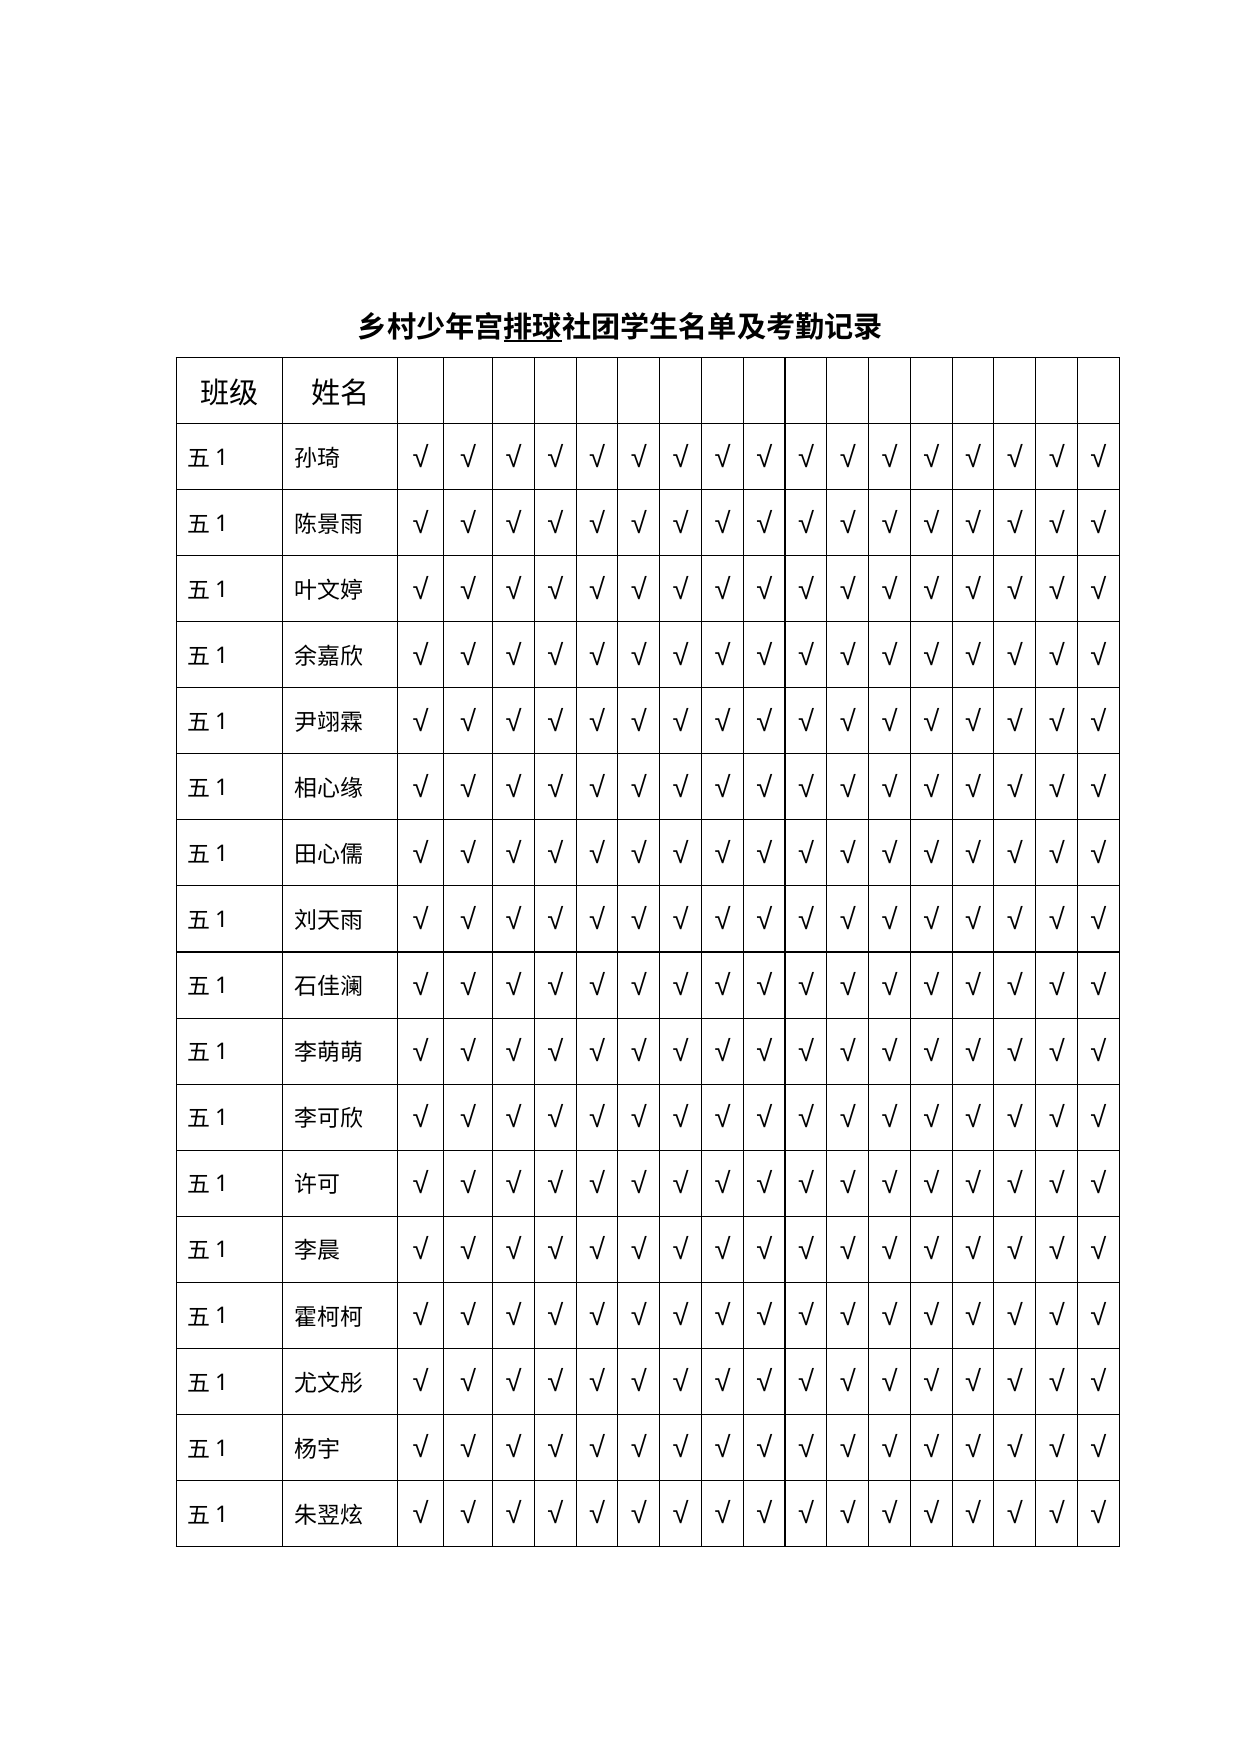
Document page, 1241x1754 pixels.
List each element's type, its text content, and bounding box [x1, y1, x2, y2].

table_header [827, 358, 868, 423]
table_cell √ [577, 556, 617, 621]
table_cell 霍柯柯 [283, 1283, 397, 1348]
table_cell √ [577, 886, 617, 951]
table_cell √ [1036, 424, 1077, 489]
table_cell √ [444, 754, 492, 819]
table_cell √ [911, 556, 952, 621]
table_header [786, 358, 826, 423]
table_cell √ [493, 424, 534, 489]
table_header [1036, 358, 1077, 423]
table_header [702, 358, 743, 423]
table_cell √ [1036, 953, 1077, 1017]
table_cell √ [1078, 953, 1119, 1017]
table_cell √ [660, 424, 701, 489]
table_cell √ [1036, 754, 1077, 819]
table_cell √ [493, 622, 534, 687]
table_cell √ [1036, 688, 1077, 753]
table_cell √ [660, 688, 701, 753]
table_cell √ [618, 1415, 659, 1480]
table_cell √ [911, 1151, 952, 1216]
table_cell √ [577, 1085, 617, 1149]
table_cell √ [827, 1085, 868, 1149]
table_cell √ [744, 886, 784, 951]
table_cell √ [398, 424, 443, 489]
table_cell √ [953, 953, 993, 1017]
table_cell √ [444, 820, 492, 885]
table_cell 五1 [177, 886, 282, 951]
table_cell √ [911, 1217, 952, 1282]
table_cell √ [444, 886, 492, 951]
table_cell √ [1078, 688, 1119, 753]
table_cell √ [493, 1349, 534, 1414]
table_cell √ [702, 688, 743, 753]
table_cell √ [744, 1085, 784, 1149]
table_cell √ [618, 1085, 659, 1149]
table_cell √ [398, 556, 443, 621]
table_cell 五1 [177, 820, 282, 885]
table_cell √ [535, 754, 576, 819]
table_cell √ [493, 556, 534, 621]
table_cell √ [827, 556, 868, 621]
table_cell √ [994, 1151, 1035, 1216]
table_cell √ [535, 1283, 576, 1348]
table_cell √ [953, 1481, 993, 1546]
table_cell √ [1036, 556, 1077, 621]
table_cell √ [869, 424, 910, 489]
table_cell √ [535, 1085, 576, 1149]
table_cell √ [493, 490, 534, 555]
table_cell √ [577, 754, 617, 819]
table_cell 五1 [177, 1019, 282, 1083]
table_header [618, 358, 659, 423]
table_cell √ [444, 1217, 492, 1282]
table_cell √ [953, 1415, 993, 1480]
table_cell √ [911, 1283, 952, 1348]
table_cell 五1 [177, 1349, 282, 1414]
table_cell √ [1036, 820, 1077, 885]
table_cell √ [827, 622, 868, 687]
table_cell √ [493, 1151, 534, 1216]
table_cell √ [994, 1283, 1035, 1348]
table_cell √ [702, 1349, 743, 1414]
table_cell √ [953, 490, 993, 555]
table_cell √ [744, 1217, 784, 1282]
table_cell √ [869, 1283, 910, 1348]
table_cell √ [827, 1349, 868, 1414]
table_cell √ [577, 490, 617, 555]
table_cell √ [1078, 1019, 1119, 1083]
table_cell √ [535, 886, 576, 951]
table_header 姓名 [283, 358, 397, 423]
table_cell √ [660, 622, 701, 687]
table_cell √ [535, 688, 576, 753]
table_cell √ [911, 1481, 952, 1546]
table_cell √ [398, 1349, 443, 1414]
table_cell √ [493, 688, 534, 753]
table_cell √ [786, 1349, 826, 1414]
table_cell 孙琦 [283, 424, 397, 489]
table_cell √ [444, 953, 492, 1017]
table_cell √ [702, 1019, 743, 1083]
table_cell √ [994, 754, 1035, 819]
table_cell √ [953, 1085, 993, 1149]
table_cell √ [660, 886, 701, 951]
table_header [660, 358, 701, 423]
table_cell √ [702, 424, 743, 489]
table_cell √ [744, 688, 784, 753]
table_cell √ [398, 622, 443, 687]
table_cell √ [398, 1151, 443, 1216]
table_cell √ [618, 1019, 659, 1083]
table_cell √ [953, 1283, 993, 1348]
table_cell √ [744, 1019, 784, 1083]
table_cell √ [786, 886, 826, 951]
table_cell √ [398, 1481, 443, 1546]
table_cell √ [744, 1481, 784, 1546]
table_cell √ [744, 1349, 784, 1414]
table_cell 田心儒 [283, 820, 397, 885]
table_cell √ [444, 1151, 492, 1216]
table_cell 五1 [177, 490, 282, 555]
table_cell √ [1036, 622, 1077, 687]
table_cell √ [444, 1085, 492, 1149]
table_cell √ [953, 1217, 993, 1282]
table_cell √ [953, 622, 993, 687]
table_cell √ [1078, 490, 1119, 555]
table_cell √ [994, 1217, 1035, 1282]
table_cell 陈景雨 [283, 490, 397, 555]
table_cell √ [535, 490, 576, 555]
table_header [994, 358, 1035, 423]
table_cell √ [786, 688, 826, 753]
table_cell √ [577, 688, 617, 753]
table_cell √ [444, 622, 492, 687]
table_cell √ [493, 1217, 534, 1282]
table_cell √ [535, 1217, 576, 1282]
table_cell √ [869, 1019, 910, 1083]
table_cell √ [911, 754, 952, 819]
table_cell √ [618, 953, 659, 1017]
table_cell √ [398, 490, 443, 555]
table_cell √ [444, 1283, 492, 1348]
table_cell √ [535, 953, 576, 1017]
table_cell √ [702, 1283, 743, 1348]
table_cell √ [953, 754, 993, 819]
table_cell √ [618, 688, 659, 753]
table_cell 五1 [177, 1151, 282, 1216]
table_cell √ [744, 556, 784, 621]
table_cell √ [702, 1481, 743, 1546]
table_cell √ [660, 754, 701, 819]
table_cell √ [702, 1415, 743, 1480]
table_cell √ [702, 556, 743, 621]
table_cell √ [493, 1283, 534, 1348]
table_cell √ [994, 953, 1035, 1017]
table_cell 五1 [177, 1085, 282, 1149]
table_cell √ [869, 820, 910, 885]
table_cell √ [744, 820, 784, 885]
table_cell √ [827, 424, 868, 489]
table_cell √ [827, 1415, 868, 1480]
table_cell √ [1078, 1481, 1119, 1546]
table_cell √ [493, 820, 534, 885]
table_cell √ [618, 622, 659, 687]
table_cell √ [577, 1415, 617, 1480]
table_cell √ [911, 1349, 952, 1414]
table_cell √ [827, 754, 868, 819]
table_cell √ [660, 1217, 701, 1282]
table_cell √ [660, 490, 701, 555]
table_cell √ [869, 1349, 910, 1414]
table_cell √ [618, 820, 659, 885]
table_header [398, 358, 443, 423]
table_cell √ [953, 820, 993, 885]
table_cell √ [911, 1415, 952, 1480]
table_cell √ [869, 1085, 910, 1149]
table_cell √ [577, 1217, 617, 1282]
table_cell √ [577, 820, 617, 885]
table_cell √ [444, 424, 492, 489]
table_cell √ [869, 556, 910, 621]
table_header [1078, 358, 1119, 423]
table_cell √ [911, 953, 952, 1017]
table_cell 五1 [177, 622, 282, 687]
table_cell 五1 [177, 1415, 282, 1480]
table_cell √ [994, 1085, 1035, 1149]
table_cell √ [994, 688, 1035, 753]
table_cell √ [577, 622, 617, 687]
table_cell 李萌萌 [283, 1019, 397, 1083]
table_cell √ [618, 886, 659, 951]
table_cell √ [786, 953, 826, 1017]
table_cell √ [786, 556, 826, 621]
table_cell √ [535, 1415, 576, 1480]
table_cell √ [660, 556, 701, 621]
table_cell √ [618, 424, 659, 489]
table_cell √ [660, 1283, 701, 1348]
table_cell √ [577, 1019, 617, 1083]
table_cell √ [786, 1085, 826, 1149]
table_cell √ [869, 886, 910, 951]
table_cell 李晨 [283, 1217, 397, 1282]
table_cell √ [994, 490, 1035, 555]
table_cell √ [1078, 1085, 1119, 1149]
table_cell √ [869, 1151, 910, 1216]
table_cell √ [953, 1019, 993, 1083]
table_cell √ [911, 688, 952, 753]
table_cell √ [398, 1415, 443, 1480]
table_cell 叶文婷 [283, 556, 397, 621]
table_cell √ [1078, 1217, 1119, 1282]
table_cell √ [702, 1085, 743, 1149]
table_cell √ [994, 820, 1035, 885]
table_cell √ [827, 1151, 868, 1216]
table_cell √ [786, 820, 826, 885]
table_header [577, 358, 617, 423]
table_cell √ [702, 490, 743, 555]
table_cell √ [827, 886, 868, 951]
table_cell √ [786, 1019, 826, 1083]
table_cell √ [827, 490, 868, 555]
table_cell √ [1036, 490, 1077, 555]
table_cell √ [744, 490, 784, 555]
table_cell √ [994, 556, 1035, 621]
table_cell √ [911, 820, 952, 885]
table_cell √ [869, 688, 910, 753]
table_cell √ [660, 1019, 701, 1083]
table_cell √ [1036, 1217, 1077, 1282]
table_cell √ [827, 820, 868, 885]
table_cell √ [786, 754, 826, 819]
table_cell √ [994, 1415, 1035, 1480]
table_cell √ [660, 1151, 701, 1216]
table_cell 相心缘 [283, 754, 397, 819]
table_cell √ [1078, 1415, 1119, 1480]
table_cell √ [535, 1019, 576, 1083]
table_cell √ [1078, 754, 1119, 819]
table_header [953, 358, 993, 423]
table_cell √ [744, 622, 784, 687]
table_cell √ [660, 820, 701, 885]
table_cell 余嘉欣 [283, 622, 397, 687]
table_cell √ [994, 622, 1035, 687]
table_cell √ [444, 1481, 492, 1546]
table_cell √ [1036, 1151, 1077, 1216]
table_cell √ [444, 1415, 492, 1480]
table_cell √ [744, 754, 784, 819]
table_cell √ [444, 490, 492, 555]
table_cell √ [535, 820, 576, 885]
table_cell √ [744, 1151, 784, 1216]
table_cell √ [618, 1349, 659, 1414]
table_cell √ [660, 1415, 701, 1480]
table_cell √ [994, 1019, 1035, 1083]
table_cell √ [994, 1481, 1035, 1546]
table_cell √ [1036, 1349, 1077, 1414]
table_cell √ [618, 1217, 659, 1282]
table_cell √ [827, 1283, 868, 1348]
table_cell √ [398, 820, 443, 885]
table_cell 石佳澜 [283, 953, 397, 1017]
table_cell √ [493, 1019, 534, 1083]
table_cell √ [577, 953, 617, 1017]
table_cell √ [1036, 886, 1077, 951]
table_cell √ [535, 622, 576, 687]
table_cell √ [827, 953, 868, 1017]
table_cell √ [398, 1019, 443, 1083]
table_cell √ [702, 886, 743, 951]
table_cell 五1 [177, 1217, 282, 1282]
table_cell √ [786, 1481, 826, 1546]
table_cell √ [744, 424, 784, 489]
table_cell √ [953, 886, 993, 951]
table_cell √ [911, 1019, 952, 1083]
table_cell √ [702, 1217, 743, 1282]
table_cell √ [786, 622, 826, 687]
table_cell √ [660, 1349, 701, 1414]
table_cell √ [1036, 1415, 1077, 1480]
table_cell √ [1078, 1283, 1119, 1348]
table_cell √ [444, 556, 492, 621]
table_cell √ [660, 1085, 701, 1149]
table_cell √ [702, 953, 743, 1017]
table_cell √ [786, 490, 826, 555]
table_cell √ [660, 953, 701, 1017]
table_cell 朱翌炫 [283, 1481, 397, 1546]
table_cell √ [786, 1283, 826, 1348]
table_cell √ [827, 688, 868, 753]
table_cell √ [493, 1085, 534, 1149]
table_cell √ [1078, 1151, 1119, 1216]
table_cell √ [911, 1085, 952, 1149]
table_cell √ [911, 490, 952, 555]
table_cell √ [786, 424, 826, 489]
table_cell 五1 [177, 424, 282, 489]
table_cell 杨宇 [283, 1415, 397, 1480]
table_cell √ [827, 1019, 868, 1083]
table_cell √ [535, 424, 576, 489]
table_cell √ [953, 424, 993, 489]
table_cell √ [398, 1085, 443, 1149]
table_cell √ [535, 1151, 576, 1216]
table_cell √ [869, 1217, 910, 1282]
table_cell √ [493, 1481, 534, 1546]
table_cell √ [618, 1151, 659, 1216]
table_cell √ [911, 424, 952, 489]
table_cell √ [1036, 1019, 1077, 1083]
table_cell √ [1078, 424, 1119, 489]
table_cell √ [618, 490, 659, 555]
table_cell √ [493, 1415, 534, 1480]
table_cell √ [1078, 556, 1119, 621]
table_cell √ [1036, 1283, 1077, 1348]
table_cell 五1 [177, 556, 282, 621]
table_cell √ [911, 886, 952, 951]
table_cell √ [618, 556, 659, 621]
table_cell √ [702, 820, 743, 885]
table_cell √ [702, 622, 743, 687]
table_cell √ [702, 754, 743, 819]
table_cell √ [577, 1481, 617, 1546]
table_cell √ [618, 1481, 659, 1546]
table_cell √ [869, 1415, 910, 1480]
table_cell √ [953, 688, 993, 753]
table_cell √ [493, 754, 534, 819]
table_cell √ [1078, 1349, 1119, 1414]
table_cell √ [786, 1151, 826, 1216]
table_cell 尤文彤 [283, 1349, 397, 1414]
table_cell 许可 [283, 1151, 397, 1216]
table_cell √ [535, 556, 576, 621]
table_header [911, 358, 952, 423]
table_header [444, 358, 492, 423]
table_cell √ [1078, 886, 1119, 951]
table_cell √ [994, 886, 1035, 951]
table_cell √ [869, 754, 910, 819]
table_cell √ [744, 1415, 784, 1480]
table_header [744, 358, 784, 423]
table_cell 五1 [177, 688, 282, 753]
table_cell 五1 [177, 754, 282, 819]
table_cell √ [1078, 622, 1119, 687]
table_cell √ [953, 1349, 993, 1414]
table_cell 五1 [177, 1283, 282, 1348]
table_cell √ [786, 1415, 826, 1480]
table_cell √ [618, 754, 659, 819]
table_cell √ [398, 1283, 443, 1348]
table_cell √ [577, 1151, 617, 1216]
table_cell √ [744, 1283, 784, 1348]
text 乡村少年宫排球社团学生名单及考勤记录 [187, 292, 1053, 357]
table_cell √ [535, 1481, 576, 1546]
table_cell √ [953, 1151, 993, 1216]
table_cell √ [535, 1349, 576, 1414]
table_cell √ [398, 1217, 443, 1282]
table_cell √ [444, 1349, 492, 1414]
table_cell √ [702, 1151, 743, 1216]
table_cell √ [577, 1283, 617, 1348]
table_header [535, 358, 576, 423]
table_cell √ [744, 953, 784, 1017]
table_cell √ [869, 622, 910, 687]
table_cell √ [994, 424, 1035, 489]
table_header 班级 [177, 358, 282, 423]
table_cell 五1 [177, 1481, 282, 1546]
table_cell √ [869, 1481, 910, 1546]
table_cell √ [827, 1217, 868, 1282]
table_cell √ [827, 1481, 868, 1546]
table_header [869, 358, 910, 423]
table_cell √ [1036, 1085, 1077, 1149]
table_cell 尹翊霖 [283, 688, 397, 753]
table_cell √ [398, 688, 443, 753]
table_cell √ [1078, 820, 1119, 885]
table_cell √ [618, 1283, 659, 1348]
table_cell 五1 [177, 953, 282, 1017]
table_cell √ [493, 886, 534, 951]
table_cell √ [398, 886, 443, 951]
table_cell √ [994, 1349, 1035, 1414]
table_cell √ [786, 1217, 826, 1282]
table_cell √ [660, 1481, 701, 1546]
table_cell √ [869, 953, 910, 1017]
table_cell √ [577, 1349, 617, 1414]
table_cell √ [1036, 1481, 1077, 1546]
table_cell 李可欣 [283, 1085, 397, 1149]
table_cell √ [911, 622, 952, 687]
table_cell √ [493, 953, 534, 1017]
table_cell √ [577, 424, 617, 489]
table_cell √ [444, 1019, 492, 1083]
table_cell √ [398, 754, 443, 819]
table_cell √ [398, 953, 443, 1017]
table_header [493, 358, 534, 423]
table_cell √ [869, 490, 910, 555]
table_cell √ [444, 688, 492, 753]
table_cell √ [953, 556, 993, 621]
table_cell 刘天雨 [283, 886, 397, 951]
